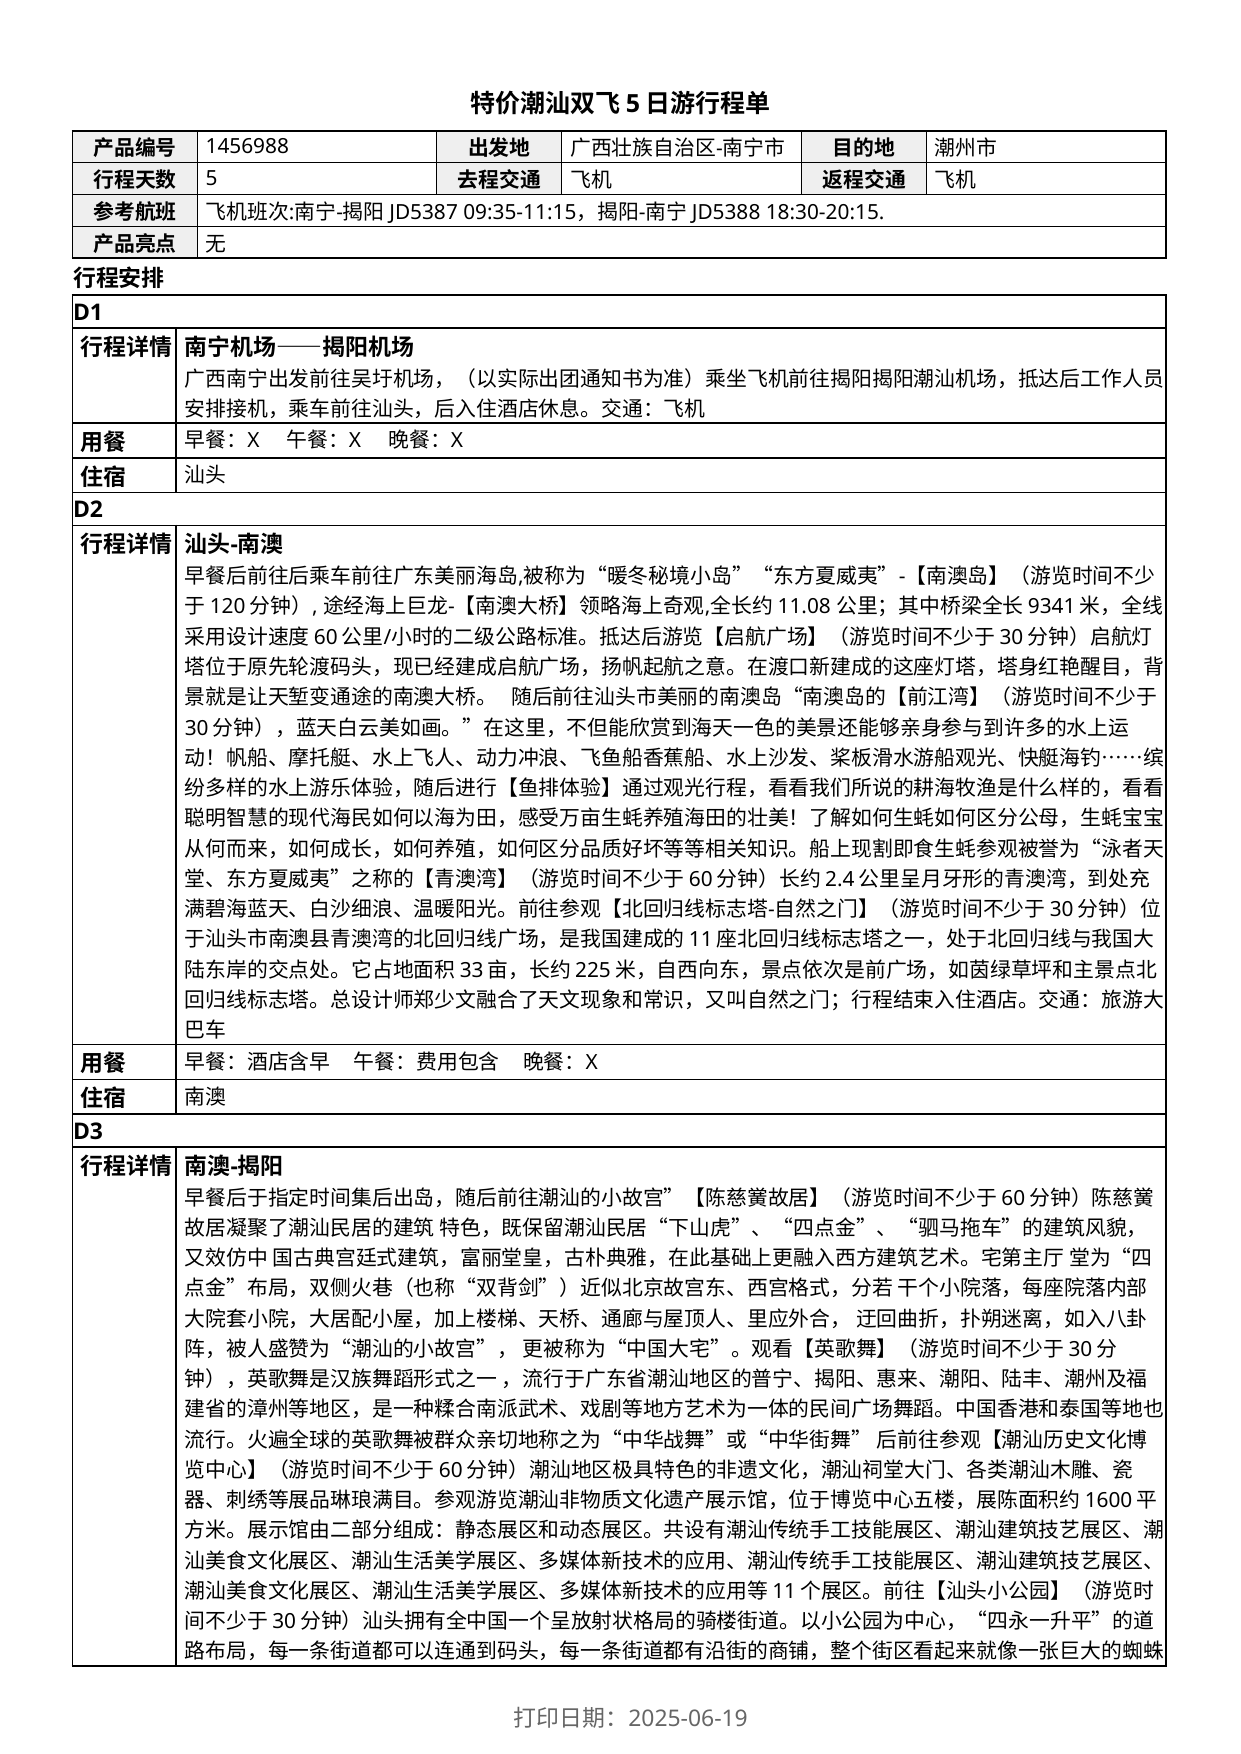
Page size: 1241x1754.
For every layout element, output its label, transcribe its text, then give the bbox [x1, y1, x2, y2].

table_header 潮州市 [927, 132, 1165, 162]
table_cell 早餐：X 午餐：X 晚餐：X [177, 424, 1165, 457]
table_cell 参考航班 [73, 195, 197, 226]
table_cell 用餐 [73, 424, 175, 457]
table_cell 行程详情 [73, 1148, 175, 1665]
table_cell 5 [198, 163, 436, 194]
table_header 出发地 [437, 132, 561, 162]
table_cell D2 [73, 493, 1165, 524]
text 特价潮汕双飞5日游行程单 [73, 83, 1167, 119]
table_cell 南澳 [177, 1080, 1165, 1113]
table_cell 行程天数 [73, 163, 197, 194]
table_cell 南宁机场——揭阳机场 广西南宁出发前往吴圩机场，（以实际出团通知书为准）乘坐飞机前往揭阳揭阳潮汕机场，抵达后工作人员安排接机，乘车前往汕头，后入住酒店休息。 [177, 329, 1165, 422]
table_cell 住宿 [73, 1080, 175, 1113]
table_cell 飞机 [927, 163, 1165, 194]
table_cell 无 [198, 227, 1165, 257]
table_header D1 [73, 296, 1165, 327]
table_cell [177, 1148, 1165, 1665]
table_cell 住宿 [73, 459, 175, 492]
table_header 目的地 [802, 132, 926, 162]
table_cell 产品亮点 [73, 227, 197, 257]
table_header 1456988 [198, 132, 436, 162]
table_cell 飞机班次:南宁-揭阳 JD5387 09:35-11:15， [198, 195, 1165, 226]
table_cell 返程交通 [802, 163, 926, 194]
table_cell 汕头 [177, 459, 1165, 492]
table_cell 飞机 [562, 163, 801, 194]
table_cell 汕头-南澳 早餐后前往后乘车前往广东美丽海岛,被称为“暖冬秘境小岛”“东方夏威夷”-【南澳岛】（游览时间不少于120分钟）, 途经海上巨龙-【南澳大桥】领略海上奇观,全长约 11.08 公里；其中桥梁全长9341米，全线采用设计速度60公里/小时的二级公路标准。 [177, 526, 1165, 1044]
table_header 广西壮族自治区-南宁市 [562, 132, 801, 162]
text 行程安排 [73, 260, 1167, 293]
table_cell D3 [73, 1115, 1165, 1146]
table_cell 早餐：酒店含早 午餐：费用包含 晚餐：X [177, 1045, 1165, 1078]
table_cell 行程详情 [73, 526, 175, 1044]
table_cell 去程交通 [437, 163, 561, 194]
table_header 产品编号 [73, 132, 197, 162]
table_cell 行程详情 [73, 329, 175, 422]
table_cell 用餐 [73, 1045, 175, 1078]
